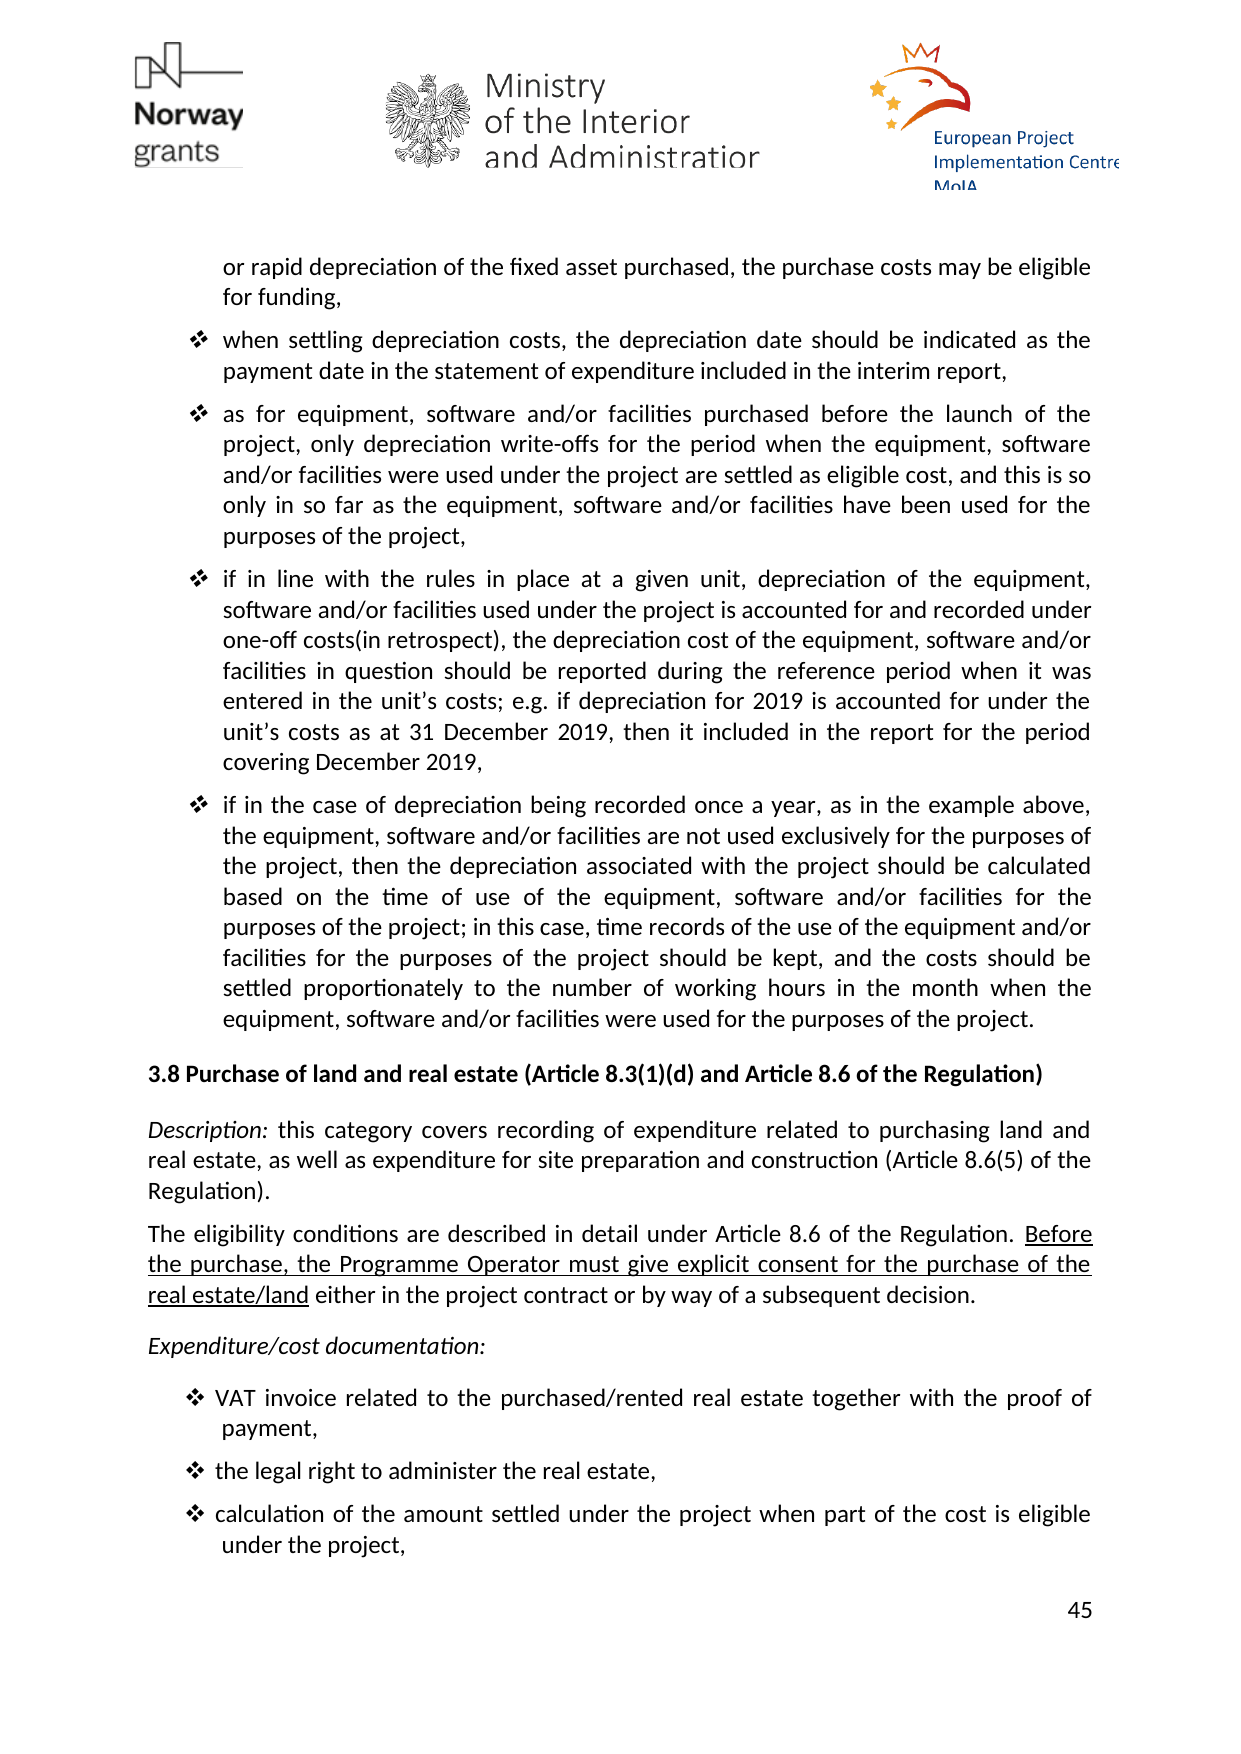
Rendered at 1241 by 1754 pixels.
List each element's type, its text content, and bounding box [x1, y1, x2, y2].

list as for equipment, software and/or facilities purchased before the launch of the project, only depreciation write-offs for the period when the equipment, software and/or facilities were used under the project are settled as eligible cost, and this is so only in so far as the equipment, software and/or facilities have been used for the purposes of the project, [185, 398, 1093, 551]
text Expenditure/cost documentation: [148, 1331, 1093, 1361]
list the legal right to administer the real estate, [184, 1455, 1093, 1486]
text The eligibility conditions are described in detail under Article 8.6 of the Regulation. Before the purchase, the Programme Operator must give explicit consent for the purchase of the real estate/land either in the project contract or by way of a subsequent decision. [148, 1218, 1093, 1310]
list when settling depreciation costs, the depreciation date should be indicated as the payment date in the statement of expenditure included in the interim report, [185, 324, 1093, 386]
list VAT invoice related to the purchased/rented real estate together with the proof of payment, [184, 1382, 1093, 1443]
picture [384, 73, 759, 168]
list if in the case of depreciation being recorded once a year, as in the example above, the equipment, software and/or facilities are not used exclusively for the purposes of the project, then the depreciation associated with the project should be calculated based on the time of use of the equipment, software and/or facilities for the purposes of the project; in this case, time records of the use of the equipment and/or facilities for the purposes of the project should be kept, and the costs should be settled proportionately to the number of working hours in the month when the equipment, software and/or facilities were used for the purposes of the project. [185, 789, 1093, 1033]
picture [868, 42, 1119, 189]
list calculation of the amount settled under the project when part of the cost is eligible under the project, [184, 1498, 1093, 1559]
subtitle 3.8 Purchase of land and real estate (Article 8.3(1)(d) and Article 8.6 of the Regulation) [148, 1058, 1093, 1089]
picture [133, 42, 243, 167]
list if in line with the rules in place at a given unit, depreciation of the equipment, software and/or facilities used under the project is accounted for and recorded under one-off costs(in retrospect), the depreciation cost of the equipment, software and/or facilities in question should be reported during the reference period when it was entered in the unit’s costs; e.g. if depreciation for 2019 is accounted for under the unit’s costs as at 31 December 2019, then it included in the report for the period covering December 2019, [185, 563, 1093, 777]
text Description: this category covers recording of expenditure related to purchasing land and real estate, as well as expenditure for site preparation and construction (Article 8.6(5) of the Regulation). [148, 1114, 1093, 1206]
